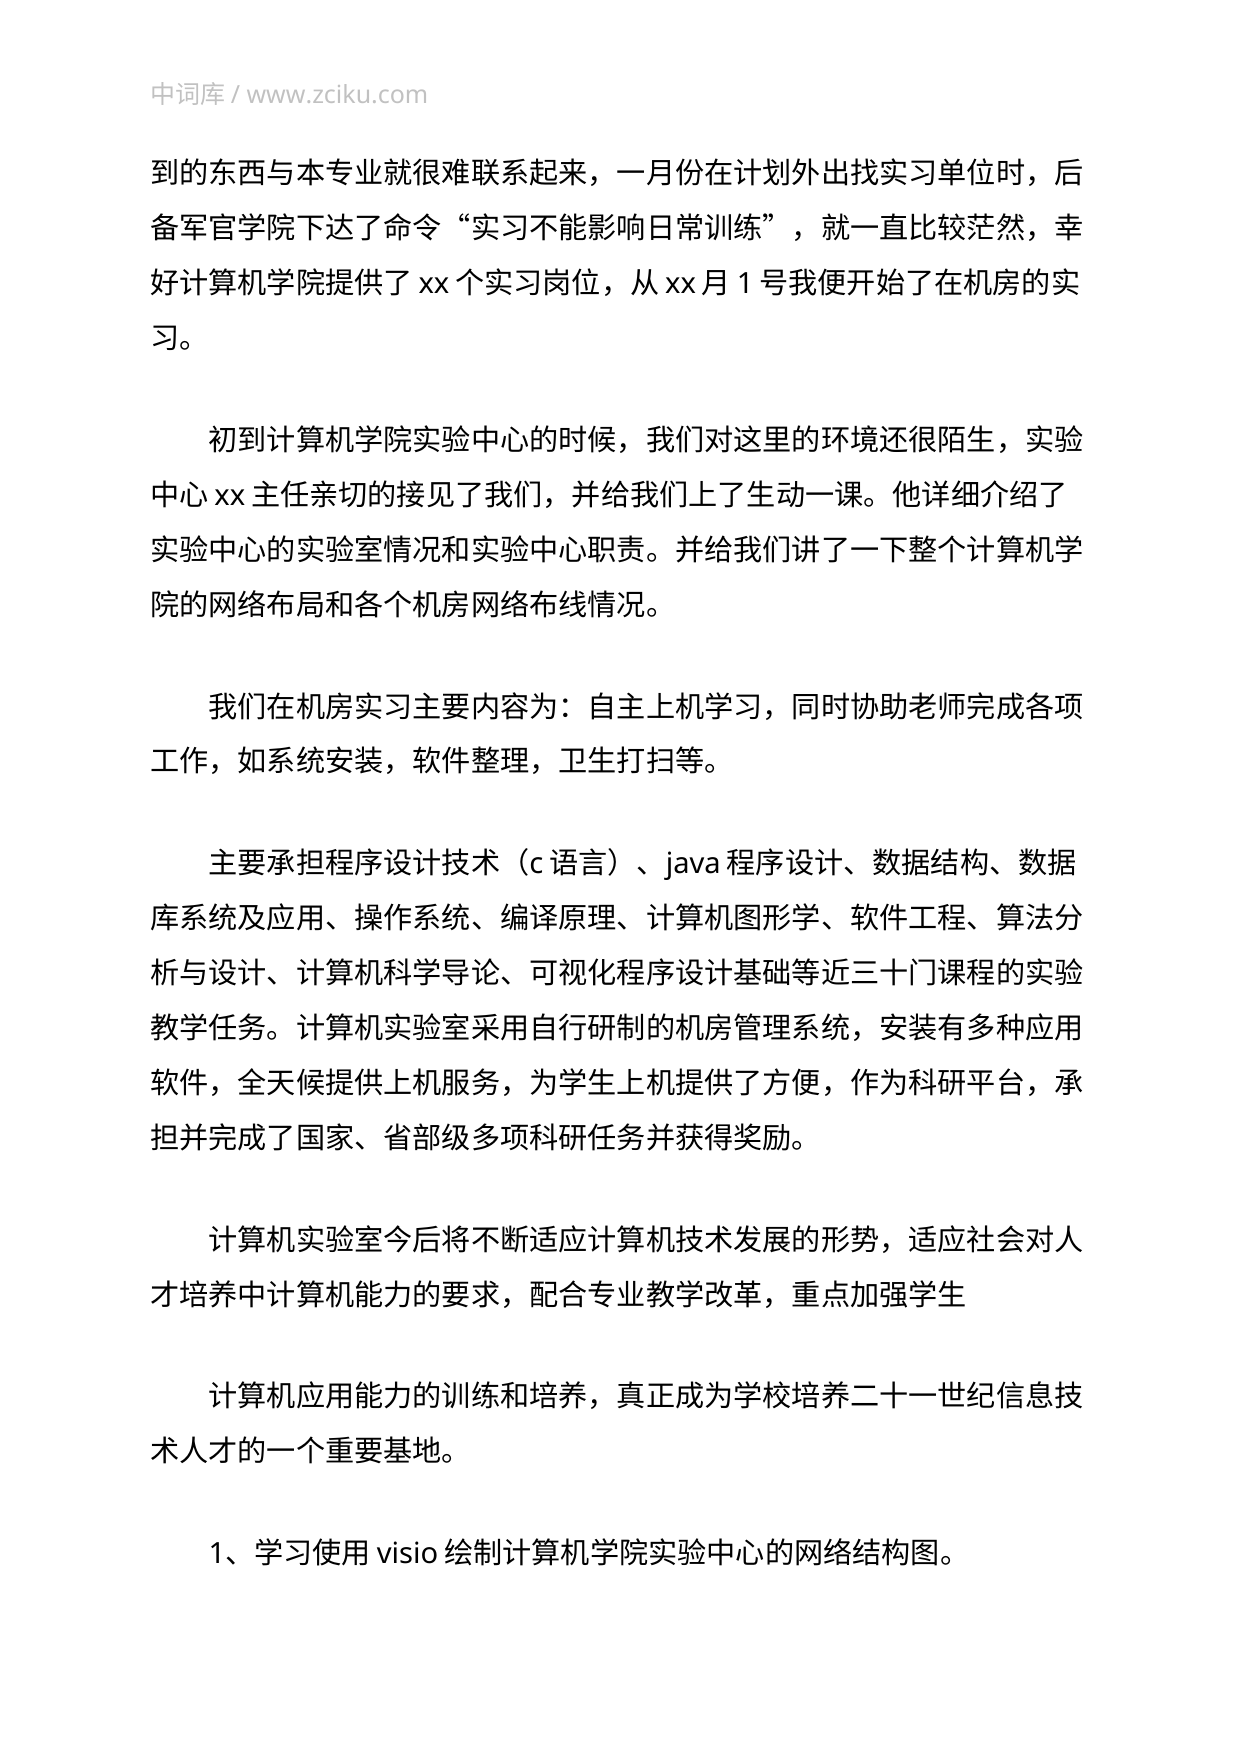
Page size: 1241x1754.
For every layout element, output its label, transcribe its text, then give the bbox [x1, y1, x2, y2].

text 1、学习使用visio绘制计算机学院实验中心的网络结构图。 [150, 1529, 1090, 1572]
text 计算机应用能力的训练和培养，真正成为学校培养二十一世纪信息技术人才的一个重要基地。 [150, 1373, 1090, 1470]
text 计算机实验室今后将不断适应计算机技术发展的形势，适应社会对人才培养中计算机能力的要求，配合专业教学改革，重点加强学生 [150, 1216, 1090, 1313]
text 初到计算机学院实验中心的时候，我们对这里的环境还很陌生，实验中心xx主任亲切的接见了我们，并给我们上了生动一课。他详细介绍了实验中心的实验室情况和实验中心职责。并给我们讲了一下整个计算机学院的网络布局和各个机房网络布线情况。 [150, 417, 1090, 624]
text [150, 150, 1090, 357]
text 主要承担程序设计技术（c语言）、java程序设计、数据结构、数据库系统及应用、操作系统、编译原理、计算机图形学、软件工程、算法分析与设计、计算机科学导论、可视化程序设计基础等近三十门课程的实验教学任务。计算机实验室采用自行研制的机房管理系统，安装有多种应用软件，全天候提供上机服务，为学生上机提供了方便，作为科研平台，承担并完成了国家、省部级多项科研任务并获得奖励。 [150, 840, 1090, 1157]
text 我们在机房实习主要内容为：自主上机学习，同时协助老师完成各项工作，如系统安装，软件整理，卫生打扫等。 [150, 683, 1090, 780]
